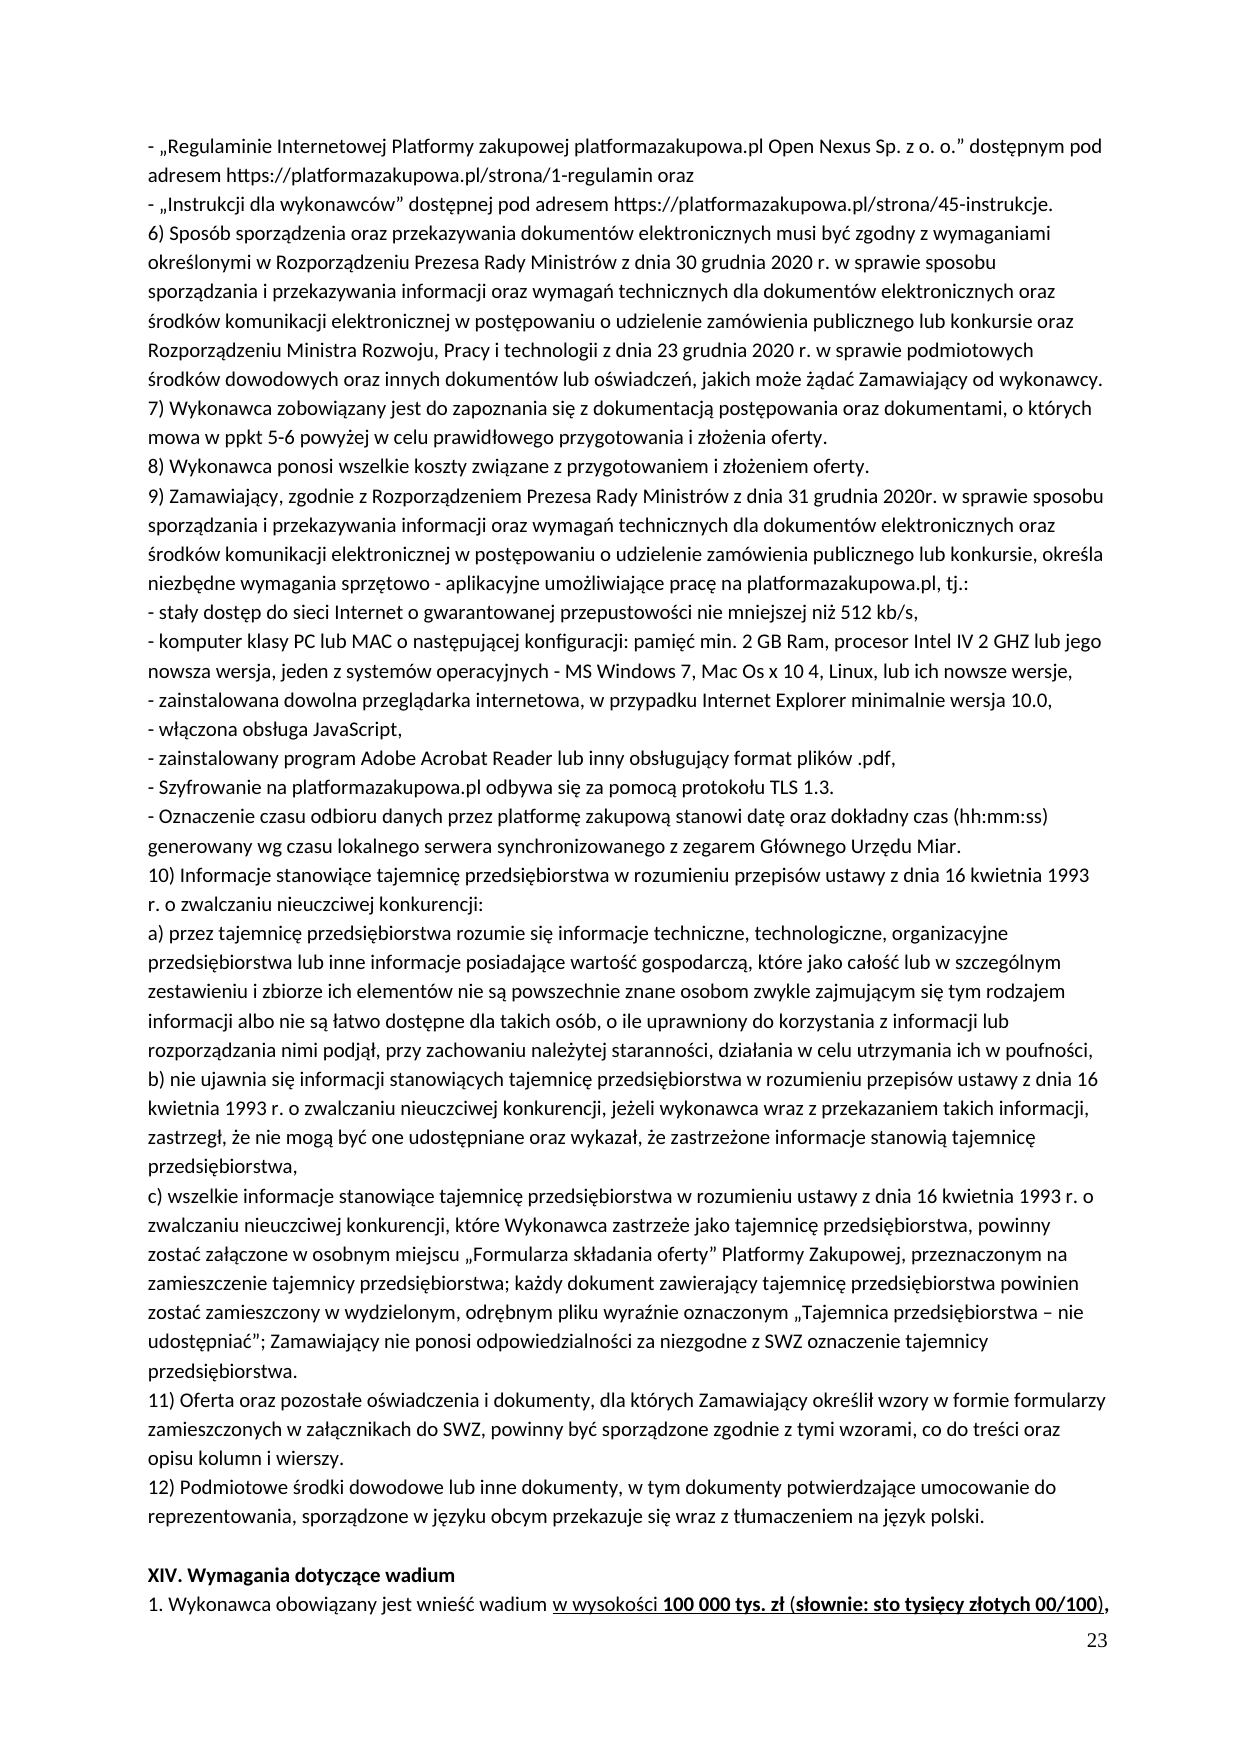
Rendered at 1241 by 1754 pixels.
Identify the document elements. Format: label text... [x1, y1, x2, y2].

text 10) Informacje stanowiące tajemnicę przedsiębiorstwa w rozumieniu przepisów ustawy z dnia 16 kwietnia 1993 r. o zwalczaniu nieuczciwej konkurencji: [148, 862, 1107, 917]
text a) przez tajemnicę przedsiębiorstwa rozumie się informacje techniczne, technologiczne, organizacyjne przedsiębiorstwa lub inne informacje posiadające wartość gospodarczą, które jako całość lub w szczególnym zestawieniu i zbiorze ich elementów nie są powszechnie znane osobom zwykle zajmującym się tym rodzajem informacji albo nie są łatwo dostępne dla takich osób, o ile uprawniony do korzystania z informacji lub rozporządzania nimi podjął, przy zachowaniu należytej staranności, działania w celu utrzymania ich w poufności, [148, 920, 1107, 1062]
text 6) Sposób sporządzenia oraz przekazywania dokumentów elektronicznych musi być zgodny z wymaganiami określonymi w Rozporządzeniu Prezesa Rady Ministrów z dnia 30 grudnia 2020 r. w sprawie sposobu sporządzania i przekazywania informacji oraz wymagań technicznych dla dokumentów elektronicznych oraz środków komunikacji elektronicznej w postępowaniu o udzielenie zamówienia publicznego lub konkursie oraz Rozporządzeniu Ministra Rozwoju, Pracy i technologii z dnia 23 grudnia 2020 r. w sprawie podmiotowych środków dowodowych oraz innych dokumentów lub oświadczeń, jakich może żądać Zamawiający od wykonawcy. [148, 220, 1107, 392]
text 7) Wykonawca zobowiązany jest do zapoznania się z dokumentacją postępowania oraz dokumentami, o których mowa w ppkt 5-6 powyżej w celu prawidłowego przygotowania i złożenia oferty. [148, 395, 1107, 450]
text - zainstalowana dowolna przeglądarka internetowa, w przypadku Internet Explorer minimalnie wersja 10.0, [148, 687, 1107, 712]
text - „Regulaminie Internetowej Platformy zakupowej platformazakupowa.pl Open Nexus Sp. z o. o.” dostępnym pod adresem https://platformazakupowa.pl/strona/1-regulamin oraz [148, 133, 1107, 187]
text - Oznaczenie czasu odbioru danych przez platformę zakupową stanowi datę oraz dokładny czas (hh:mm:ss) generowany wg czasu lokalnego serwera synchronizowanego z zegarem Głównego Urzędu Miar. [148, 804, 1107, 858]
text - komputer klasy PC lub MAC o następującej konfiguracji: pamięć min. 2 GB Ram, procesor Intel IV 2 GHZ lub jego nowsza wersja, jeden z systemów operacyjnych - MS Windows 7, Mac Os x 10 4, Linux, lub ich nowsze wersje, [148, 629, 1107, 683]
text - zainstalowany program Adobe Acrobat Reader lub inny obsługujący format plików .pdf, [148, 745, 1107, 771]
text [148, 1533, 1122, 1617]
text - „Instrukcji dla wykonawców” dostępnej pod adresem https://platformazakupowa.pl/strona/45-instrukcje. [148, 191, 1107, 217]
text b) nie ujawnia się informacji stanowiących tajemnicę przedsiębiorstwa w rozumieniu przepisów ustawy z dnia 16 kwietnia 1993 r. o zwalczaniu nieuczciwej konkurencji, jeżeli wykonawca wraz z przekazaniem takich informacji, zastrzegł, że nie mogą być one udostępniane oraz wykazał, że zastrzeżone informacje stanowią tajemnicę przedsiębiorstwa, [148, 1066, 1107, 1179]
text 8) Wykonawca ponosi wszelkie koszty związane z przygotowaniem i złożeniem oferty. [148, 454, 1107, 479]
text 9) Zamawiający, zgodnie z Rozporządzeniem Prezesa Rady Ministrów z dnia 31 grudnia 2020r. w sprawie sposobu sporządzania i przekazywania informacji oraz wymagań technicznych dla dokumentów elektronicznych oraz środków komunikacji elektronicznej w postępowaniu o udzielenie zamówienia publicznego lub konkursie, określa niezbędne wymagania sprzętowo - aplikacyjne umożliwiające pracę na platformazakupowa.pl, tj.: [148, 483, 1107, 596]
text 11) Oferta oraz pozostałe oświadczenia i dokumenty, dla których Zamawiający określił wzory w formie formularzy zamieszczonych w załącznikach do SWZ, powinny być sporządzone zgodnie z tymi wzorami, co do treści oraz opisu kolumn i wierszy. [148, 1387, 1107, 1471]
text - stały dostęp do sieci Internet o gwarantowanej przepustowości nie mniejszej niż 512 kb/s, [148, 599, 1107, 625]
text 12) Podmiotowe środki dowodowe lub inne dokumenty, w tym dokumenty potwierdzające umocowanie do reprezentowania, sporządzone w języku obcym przekazuje się wraz z tłumaczeniem na język polski. [148, 1474, 1107, 1529]
text c) wszelkie informacje stanowiące tajemnicę przedsiębiorstwa w rozumieniu ustawy z dnia 16 kwietnia 1993 r. o zwalczaniu nieuczciwej konkurencji, które Wykonawca zastrzeże jako tajemnicę przedsiębiorstwa, powinny zostać załączone w osobnym miejscu „Formularza składania oferty” Platformy Zakupowej, przeznaczonym na zamieszczenie tajemnicy przedsiębiorstwa; każdy dokument zawierający tajemnicę przedsiębiorstwa powinien zostać zamieszczony w wydzielonym, odrębnym pliku wyraźnie oznaczonym „Tajemnica przedsiębiorstwa – nie udostępniać”; Zamawiający nie ponosi odpowiedzialności za niezgodne z SWZ oznaczenie tajemnicy przedsiębiorstwa. [148, 1183, 1107, 1383]
text - włączona obsługa JavaScript, [148, 716, 1107, 742]
text - Szyfrowanie na platformazakupowa.pl odbywa się za pomocą protokołu TLS 1.3. [148, 774, 1107, 800]
